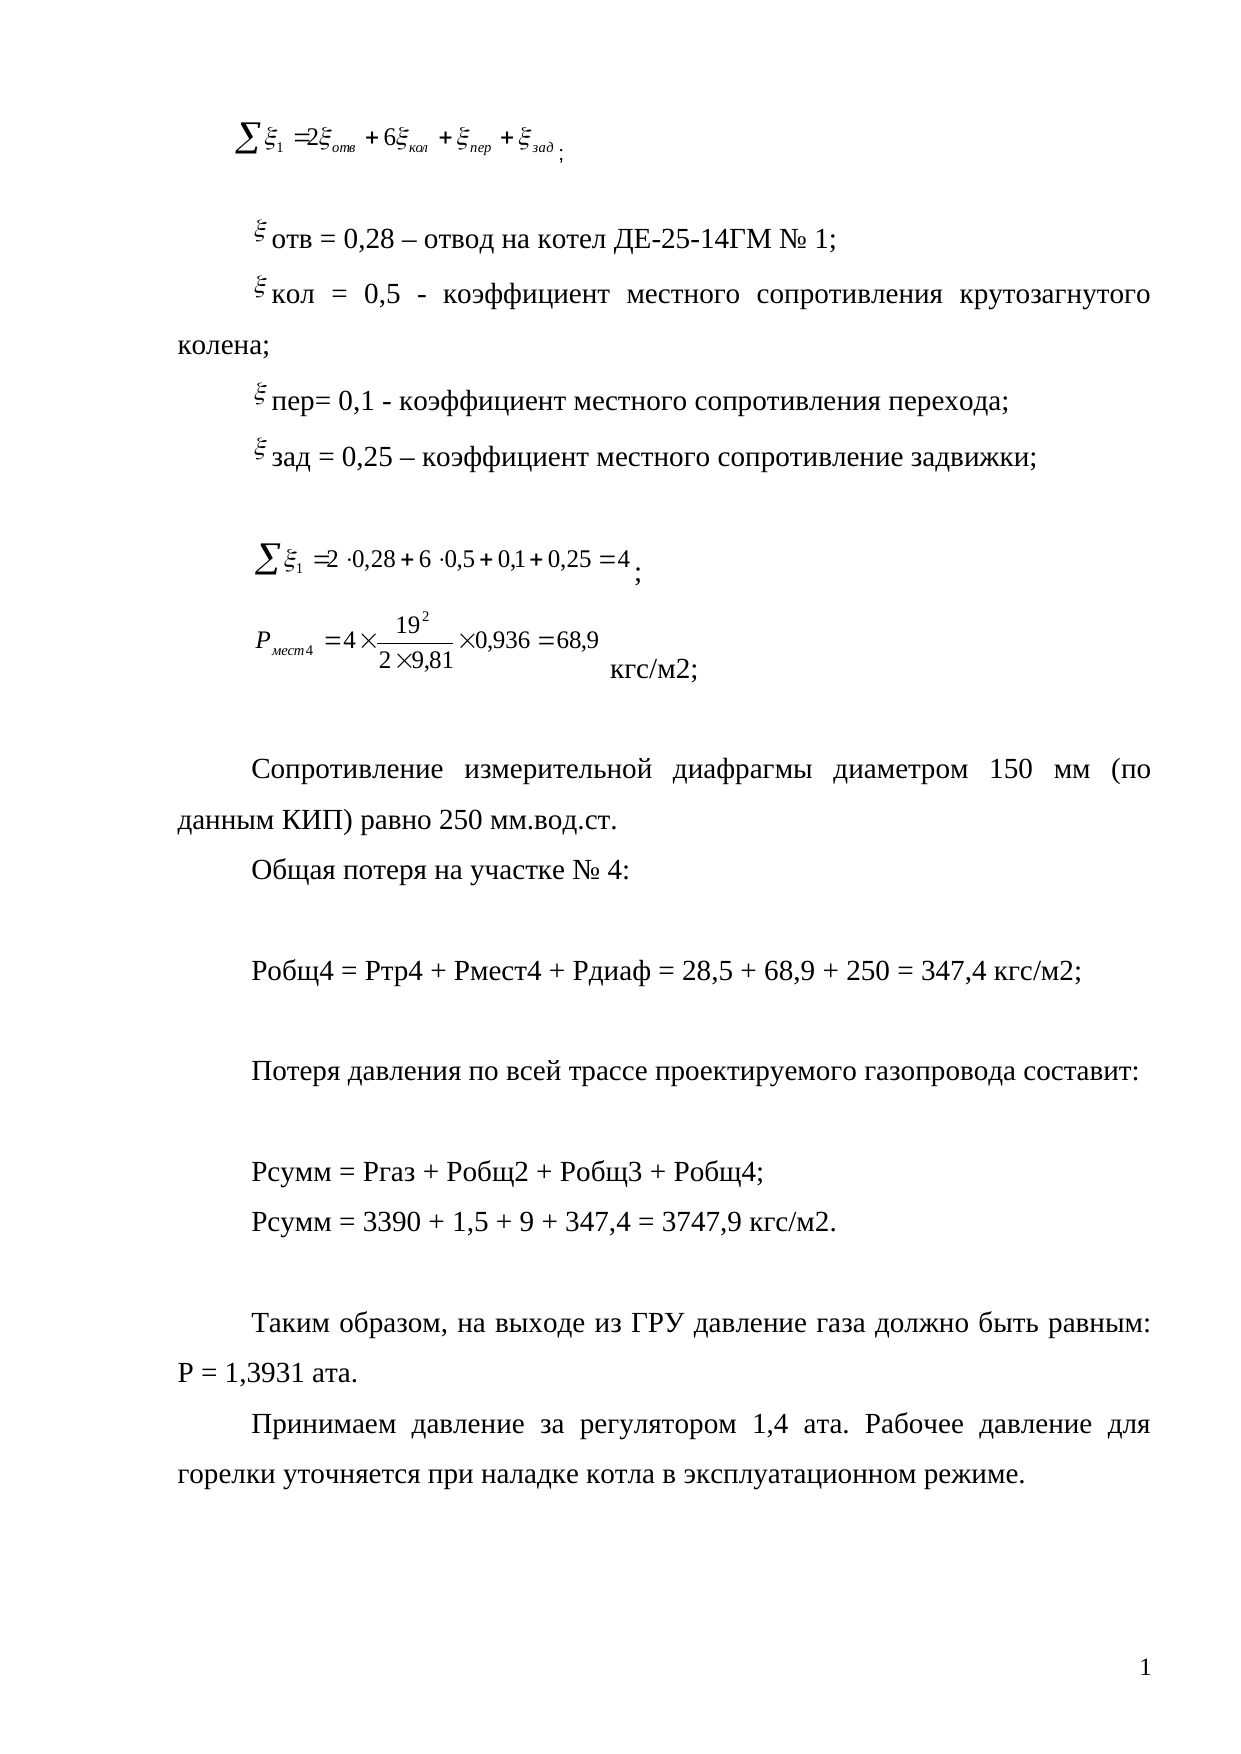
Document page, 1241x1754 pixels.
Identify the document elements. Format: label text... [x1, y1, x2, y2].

text Робщ4 = Ртр4 + Рмест4 + Рдиаф = 28,5 + 68,9 + 250 = 347,4 кгс/м2; [177, 953, 1152, 986]
text зад = 0,25 – коэффициент местного сопротивление задвижки; [177, 433, 1152, 472]
text пер= 0,1 - коэффициент местного сопротивления перехода; [177, 377, 1152, 416]
text отв = 0,28 – отвод на котел ДЕ-25-14ГМ № 1; [177, 215, 1152, 254]
text ; [177, 539, 1152, 588]
text кгс/м2; [177, 605, 1152, 684]
text Сопротивление измерительной диафрагмы диаметром 150 мм (по данным КИП) равно 250 мм.вод.ст. [177, 752, 1152, 836]
text Принимаем давление за регулятором 1,4 ата. Рабочее давление для горелки уточняется при наладке котла в эксплуатационном режиме. [177, 1406, 1152, 1489]
text кол = 0,5 - коэффициент местного сопротивления крутозагнутого колена; [177, 271, 1152, 361]
text Потеря давления по всей трассе проектируемого газопровода составит: [177, 1053, 1152, 1087]
text Рсумм = Ргаз + Робщ2 + Робщ3 + Робщ4; [177, 1154, 1152, 1188]
text Рсумм = 3390 + 1,5 + 9 + 347,4 = 3747,9 кгс/м2. [177, 1204, 1152, 1238]
text Общая потеря на участке № 4: [177, 852, 1152, 886]
text Таким образом, на выходе из ГРУ давление газа должно быть равным: Р = 1,3931 ата. [177, 1305, 1152, 1389]
